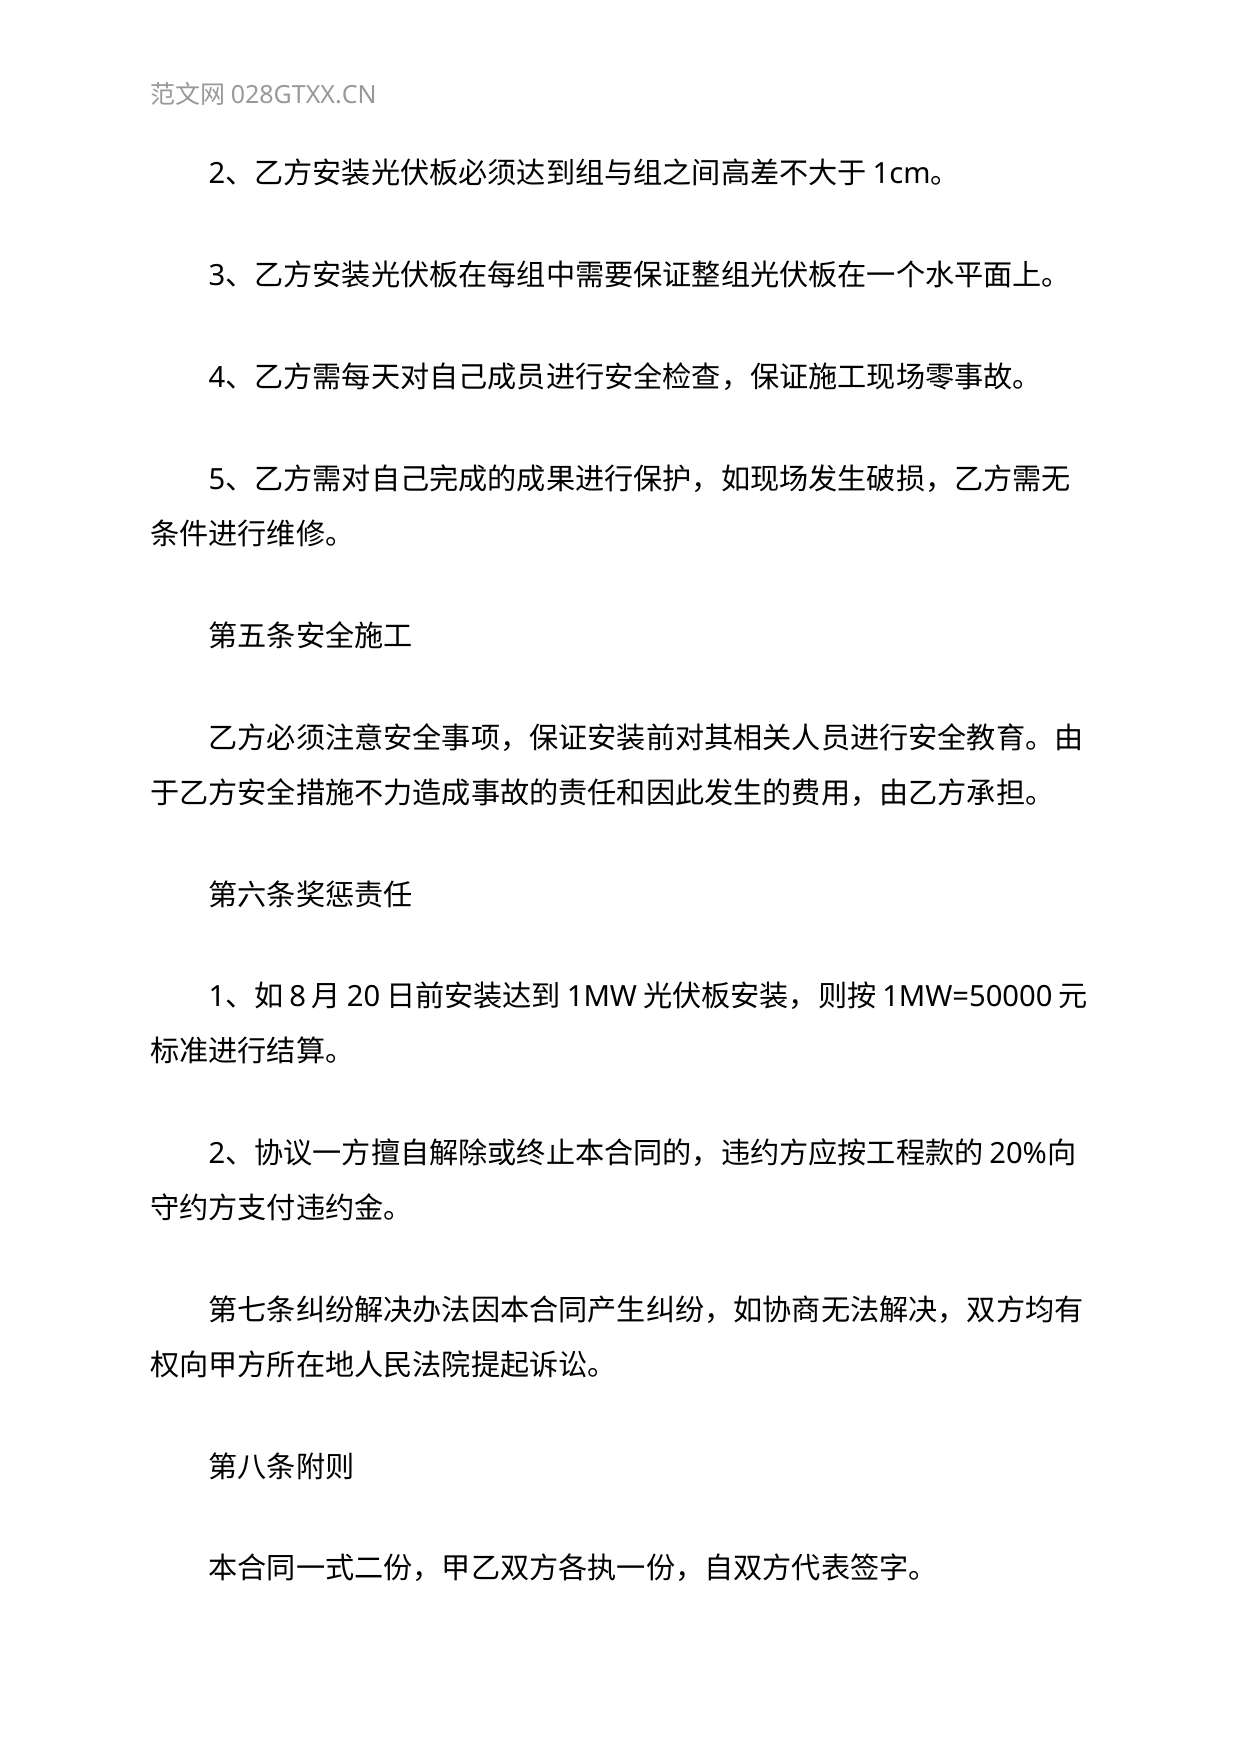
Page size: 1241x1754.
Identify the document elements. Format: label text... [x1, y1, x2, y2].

text 4、乙方需每天对自己成员进行安全检查，保证施工现场零事故。 [150, 354, 1090, 396]
text 5、乙方需对自己完成的成果进行保护，如现场发生破损，乙方需无条件进行维修。 [150, 456, 1090, 553]
text 3、乙方安装光伏板在每组中需要保证整组光伏板在一个水平面上。 [150, 252, 1090, 294]
text 本合同一式二份，甲乙双方各执一份，自双方代表签字。 [150, 1545, 1090, 1587]
text 1、如8月20日前安装达到1MW光伏板安装，则按1MW=50000元标准进行结算。 [150, 973, 1090, 1070]
text 2、乙方安装光伏板必须达到组与组之间高差不大于1cm。 [150, 150, 1090, 192]
text 第六条奖惩责任 [150, 871, 1090, 913]
text 第八条附则 [150, 1443, 1090, 1485]
text 乙方必须注意安全事项，保证安装前对其相关人员进行安全教育。由于乙方安全措施不力造成事故的责任和因此发生的费用，由乙方承担。 [150, 714, 1090, 812]
text 第七条纠纷解决办法因本合同产生纠纷，如协商无法解决，双方均有权向甲方所在地人民法院提起诉讼。 [150, 1286, 1090, 1384]
text 第五条安全施工 [150, 613, 1090, 655]
text 2、协议一方擅自解除或终止本合同的，违约方应按工程款的20%向守约方支付违约金。 [150, 1130, 1090, 1227]
